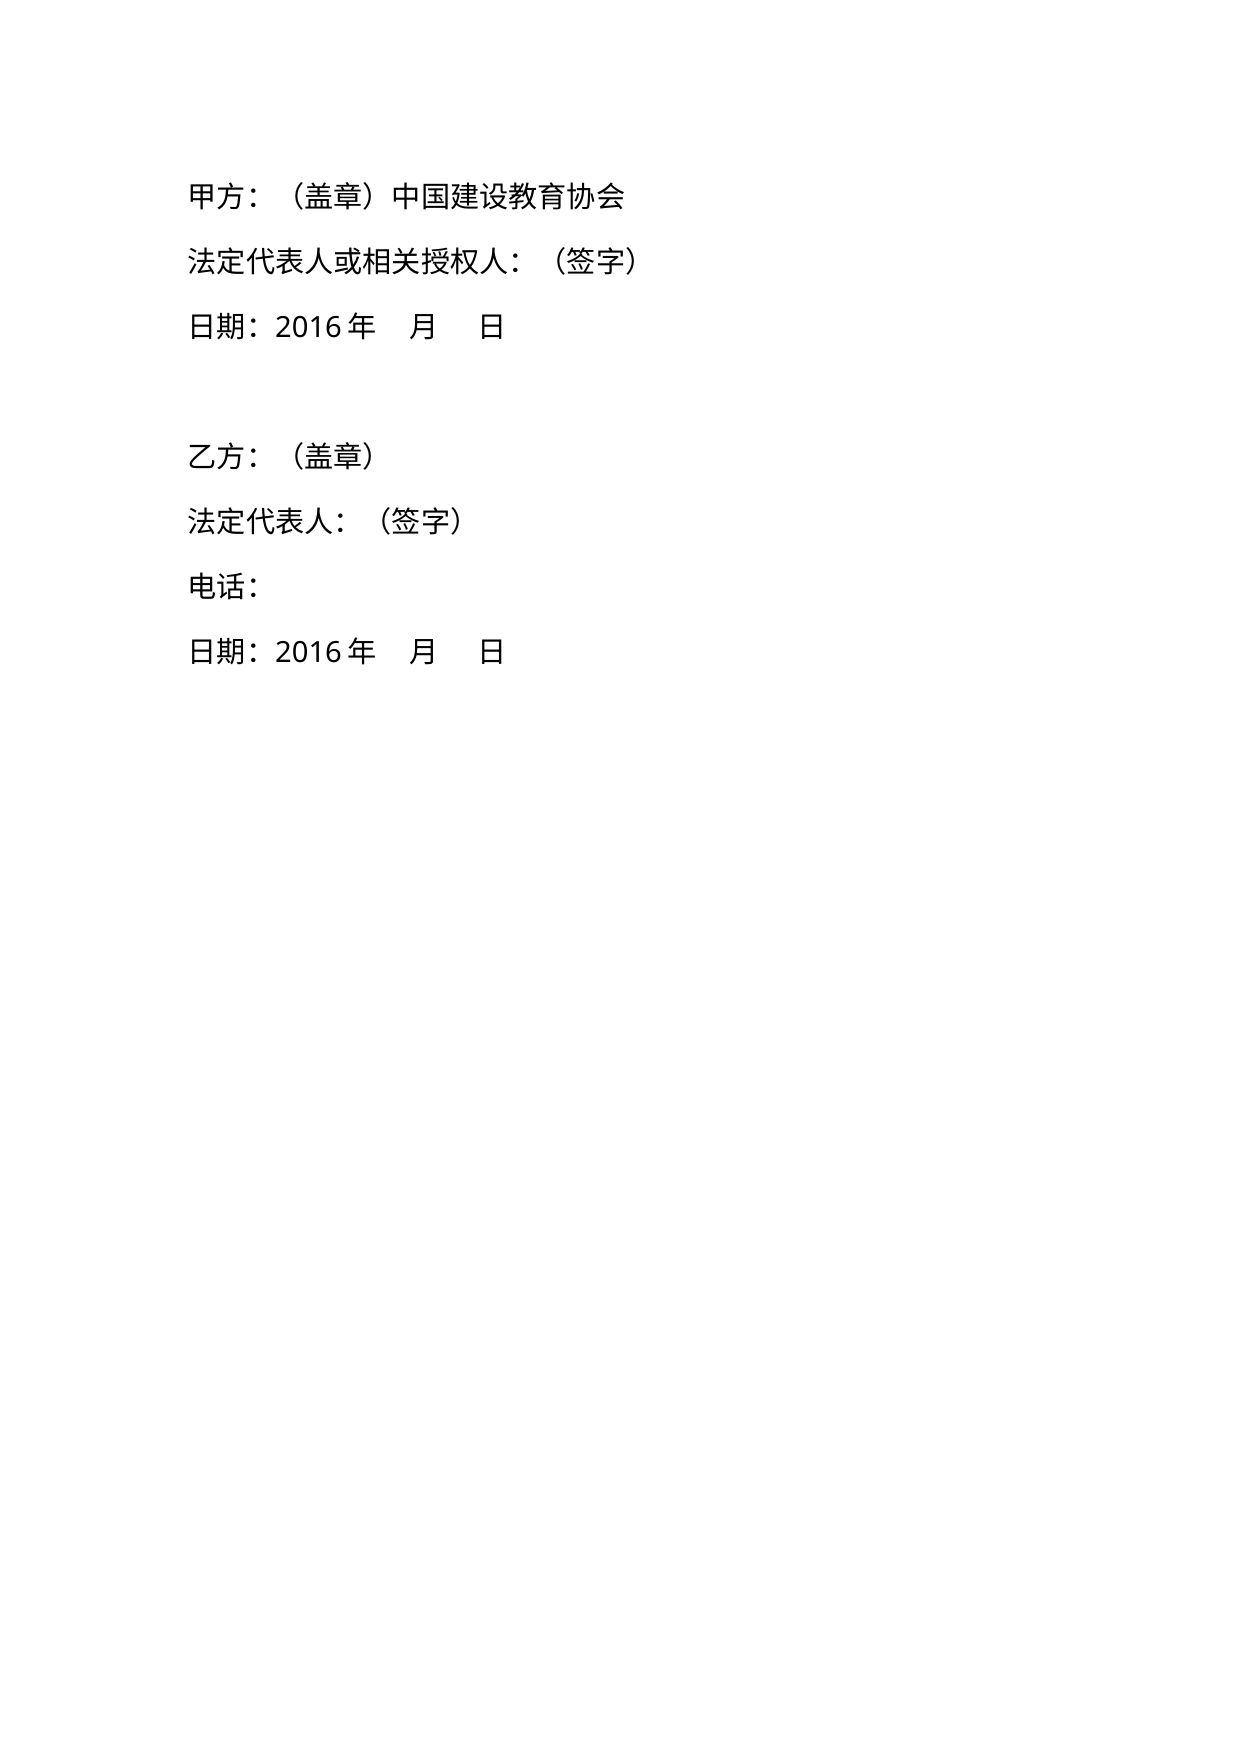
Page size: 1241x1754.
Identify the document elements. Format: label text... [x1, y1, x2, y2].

text 日期：2016年 月 日 [187, 617, 1053, 682]
text 法定代表人或相关授权人：（签字） [187, 227, 1053, 292]
text 法定代表人：（签字） [187, 487, 1053, 552]
text 甲方：（盖章）中国建设教育协会 [187, 162, 1053, 227]
text 电话： [187, 552, 1053, 617]
text 乙方：（盖章） [187, 422, 1053, 487]
text 日期：2016年 月 日 [187, 292, 1053, 357]
